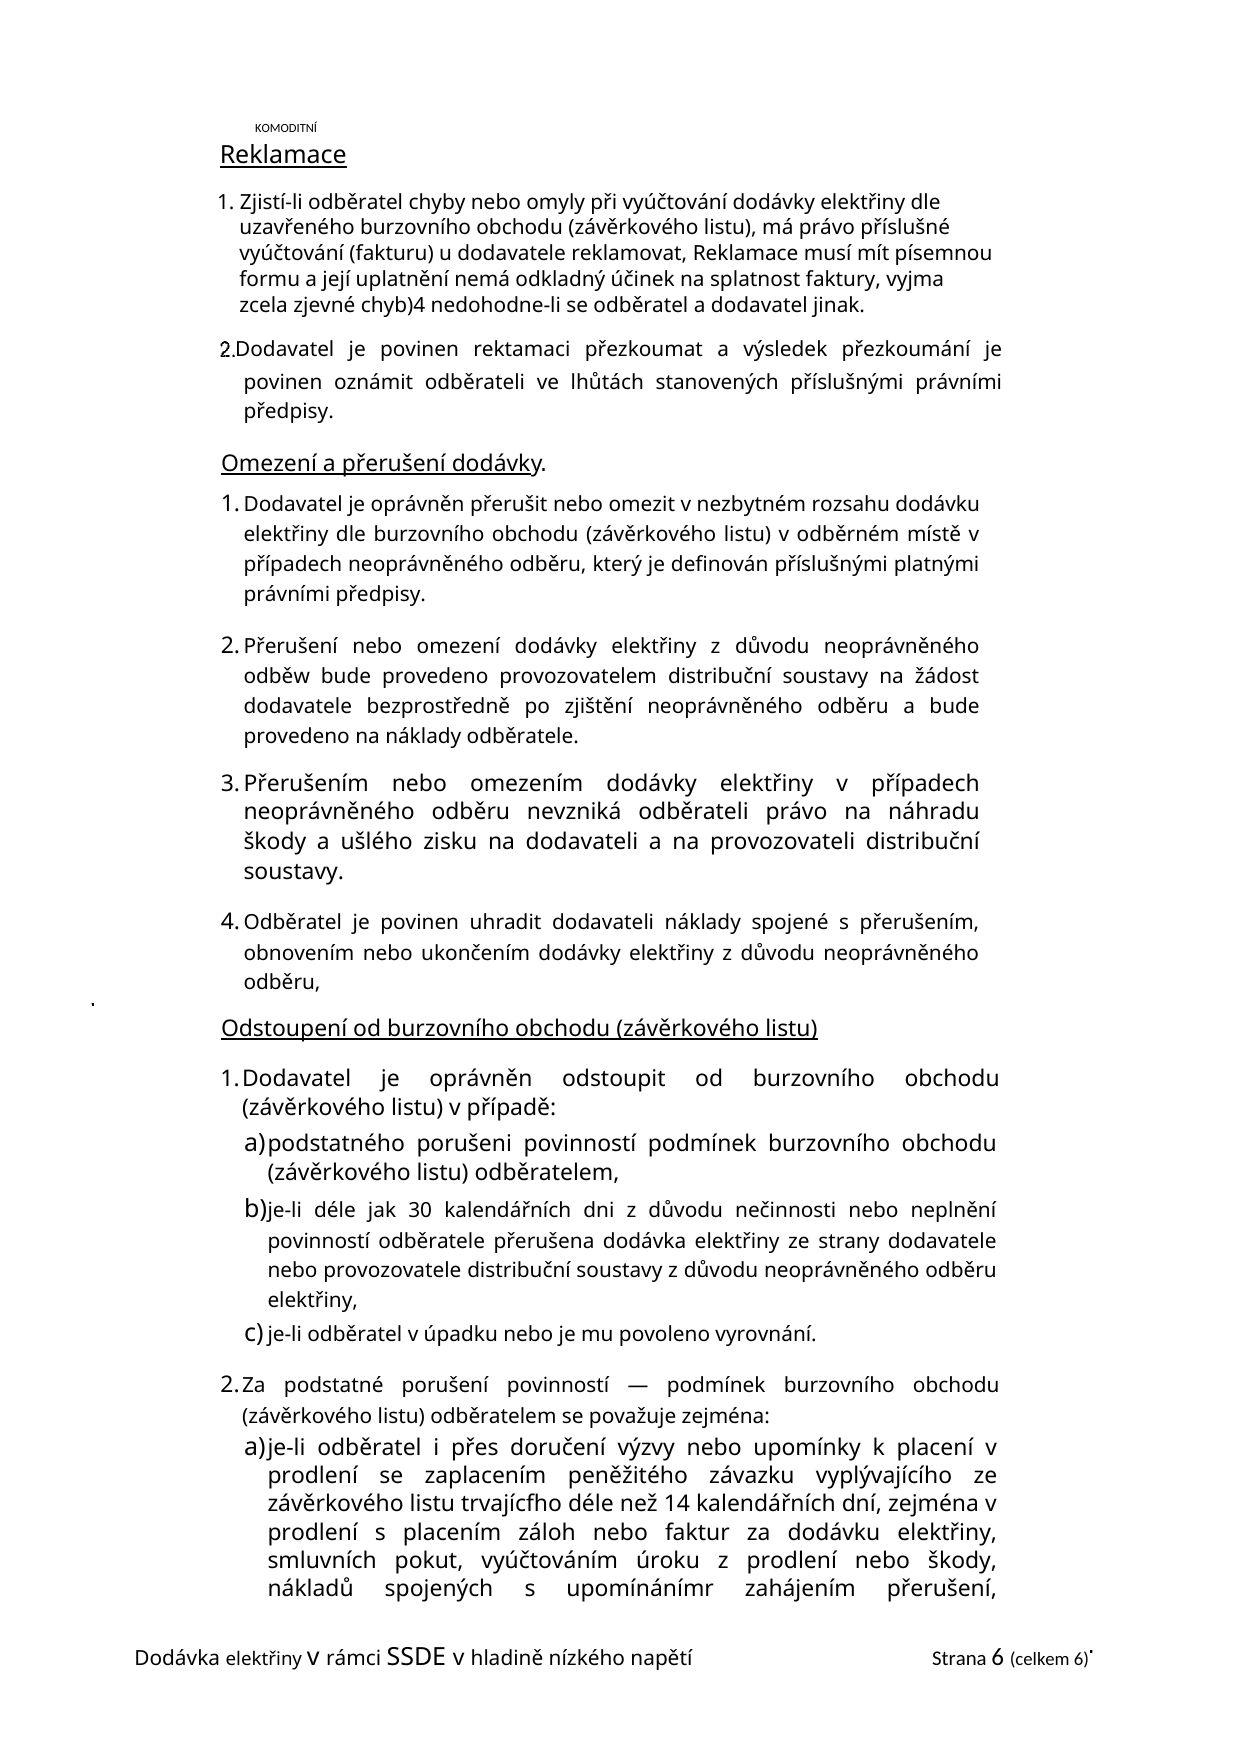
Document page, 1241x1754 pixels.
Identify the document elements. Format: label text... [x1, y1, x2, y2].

subtitle Omezení a přerušení dodávky [221, 446, 1003, 478]
list je-li déle jak 30 kalendářních dni z důvodu nečinnosti nebo neplnění povinností odběratele přerušena dodávka elektřiny ze strany dodavatele nebo provozovatele distribuční soustavy z důvodu neoprávněného odběru elektřiny, [244, 1190, 998, 1314]
list Za podstatné porušení povinností — podmínek burzovního obchodu (závěrkového listu) odběratelem se považuje zejména: [220, 1368, 1000, 1429]
picture [220, 341, 235, 357]
list Dodavatel je oprávněn přerušit nebo omezit v nezbytném rozsahu dodávku elektřiny dle burzovního obchodu (závěrkového listu) v odběrném místě v případech neoprávněného odběru, který je definován příslušnými platnými právními předpisy. [221, 487, 980, 607]
subtitle Odstoupení od burzovního obchodu (závěrkového listu) [221, 1012, 1003, 1043]
list Odběratel je povinen uhradit dodavateli náklady spojené s přerušením, obnovením nebo ukončením dodávky elektřiny z důvodu neoprávněného odběru, [221, 905, 980, 996]
text 1. Zjistí-li odběratel chyby nebo omyly při vyúčtování dodávky elektřiny dle uzavřeného burzovního obchodu (závěrkového listu), má právo příslušné vyúčtování (fakturu) u dodavatele reklamovat, Reklamace musí mít písemnou formu a její uplatnění nemá odkladný účinek na splatnost faktury, vyjma zcela zjevné chyb)4 nedohodne-li se odběratel a dodavatel jinak. [217, 189, 996, 318]
list Přerušením nebo omezením dodávky elektřiny v případech neoprávněného odběru nevzniká odběrateli právo na náhradu škody a ušlého zisku na dodavateli a na provozovateli distribuční soustavy. [221, 767, 980, 886]
list Dodavatel je oprávněn odstoupit od burzovního obchodu (závěrkového listu) v případě: [220, 1062, 1000, 1122]
text Dodavatel je povinen rektamaci přezkoumat a výsledek přezkoumání je povinen oznámit odběrateli ve lhůtách stanovených příslušnými právními předpisy. [221, 334, 1003, 425]
list podstatného porušeni povinností podmínek burzovního obchodu (závěrkového listu) odběratelem, [244, 1125, 998, 1187]
list je-li odběratel v úpadku nebo je mu povoleno vyrovnání. [244, 1315, 998, 1349]
list Přerušení nebo omezení dodávky elektřiny z důvodu neoprávněného odběw bude provedeno provozovatelem distribuční soustavy na žádost dodavatele bezprostředně po zjištění neoprávněného odběru a bude provedeno na náklady odběratele. [221, 629, 980, 749]
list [244, 1431, 998, 1604]
subtitle Reklamace [219, 137, 1003, 171]
